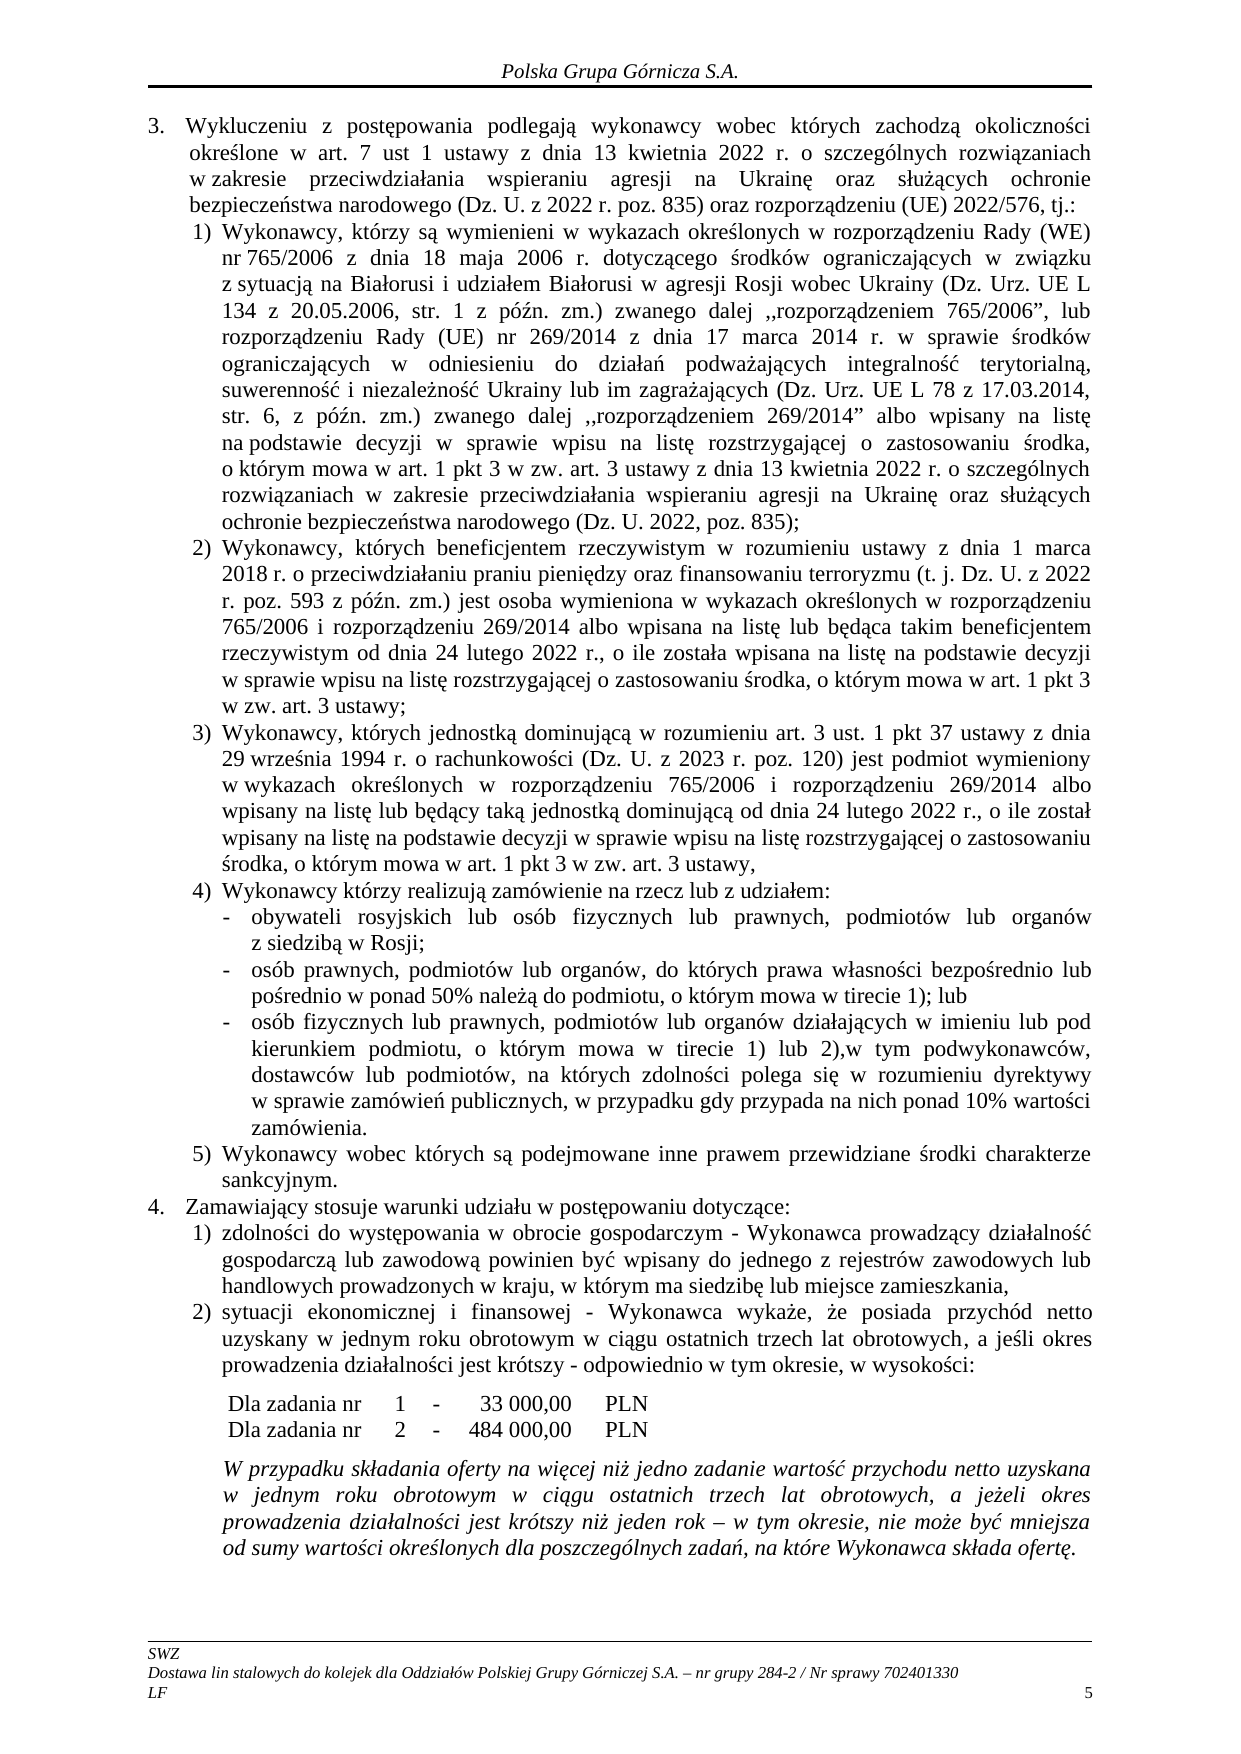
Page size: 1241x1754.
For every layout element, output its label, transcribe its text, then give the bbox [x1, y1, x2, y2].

table_header 1 [375, 1390, 425, 1416]
table_header - [425, 1390, 461, 1416]
text 2) Wykonawcy, których beneficjentem rzeczywistym w rozumieniu ustawy z dnia 1 marca 2018 r. o przeciwdziałaniu praniu pieniędzy oraz finansowaniu terroryzmu (t. j. Dz. U. z 2022 r. poz. 593 z późn. zm.) jest osoba wymieniona w wykazach określonych w rozporządzeniu 765/2006 i rozporządzeniu 269/2014 albo wpisana na listę lub będąca takim beneficjentem rzeczywistym od dnia 24 lutego 2022 r., o ile została wpisana na listę na podstawie decyzji w sprawie wpisu na listę rozstrzygającej o zastosowaniu środka, o którym mowa w art. 1 pkt 3 w zw. art. 3 ustawy; [192, 534, 1092, 718]
list zdolności do występowania w obrocie gospodarczym - Wykonawca prowadzący działalność gospodarczą lub zawodową powinien być wpisany do jednego z rejestrów zawodowych lub handlowych prowadzonych w kraju, w którym ma siedzibę lub miejsce zamieszkania, [192, 1219, 1092, 1298]
list W przypadku składania oferty na więcej niż jedno zadanie wartość przychodu netto uzyskana w jednym roku obrotowym w ciągu ostatnich trzech lat obrotowych, a jeżeli okres prowadzenia działalności jest krótszy niż jeden rok – w tym okresie, nie może być mniejsza od sumy wartości określonych dla poszczególnych zadań, na które Wykonawca składa ofertę. [223, 1455, 1092, 1561]
text 3) Wykonawcy, których jednostką dominującą w rozumieniu art. 3 ust. 1 pkt 37 ustawy z dnia 29 września 1994 r. o rachunkowości (Dz. U. z 2023 r. poz. 120) jest podmiot wymieniony w wykazach określonych w rozporządzeniu 765/2006 i rozporządzeniu 269/2014 albo wpisany na listę lub będący taką jednostką dominującą od dnia 24 lutego 2022 r., o ile został wpisany na listę na podstawie decyzji w sprawie wpisu na listę rozstrzygającej o zastosowaniu środka, o którym mowa w art. 1 pkt 3 w zw. art. 3 ustawy, [192, 718, 1092, 877]
table_cell Dla zadania nr [214, 1416, 375, 1443]
table_cell 484 000,00 [461, 1416, 598, 1443]
table_header Dla zadania nr [214, 1390, 375, 1416]
list Wykluczeniu z postępowania podlegają wykonawcy wobec których zachodzą okoliczności określone w art. 7 ust 1 ustawy z dnia 13 kwietnia 2022 r. o szczególnych rozwiązaniach w zakresie przeciwdziałania wspieraniu agresji na Ukrainę oraz służących ochronie bezpieczeństwa narodowego (Dz. U. z 2022 r. poz. 835) oraz rozporządzeniu (UE) 2022/576, tj.: [148, 112, 1092, 218]
text 5) Wykonawcy wobec których są podejmowane inne prawem przewidziane środki charakterze sankcyjnym. [192, 1140, 1092, 1193]
text - osób prawnych, podmiotów lub organów, do których prawa własności bezpośrednio lub pośrednio w ponad 50% należą do podmiotu, o którym mowa w tirecie 1); lub [222, 956, 1092, 1008]
text - obywateli rosyjskich lub osób fizycznych lub prawnych, podmiotów lub organów z siedzibą w Rosji; [222, 903, 1092, 956]
table_header 33 000,00 [461, 1390, 598, 1416]
table_cell PLN [598, 1416, 970, 1443]
table_header PLN [598, 1390, 970, 1416]
table_cell - [425, 1416, 461, 1443]
list sytuacji ekonomicznej i finansowej - Wykonawca wykaże, że posiada przychód netto uzyskany w jednym roku obrotowym w ciągu ostatnich trzech lat obrotowych, a jeśli okres prowadzenia działalności jest krótszy - odpowiednio w tym okresie, w wysokości: [192, 1298, 1092, 1377]
text 1) Wykonawcy, którzy są wymienieni w wykazach określonych w rozporządzeniu Rady (WE) nr 765/2006 z dnia 18 maja 2006 r. dotyczącego środków ograniczających w związku z sytuacją na Białorusi i udziałem Białorusi w agresji Rosji wobec Ukrainy (Dz. Urz. UE L 134 z 20.05.2006, str. 1 z późn. zm.) zwanego dalej ,,rozporządzeniem 765/2006”, lub rozporządzeniu Rady (UE) nr 269/2014 z dnia 17 marca 2014 r. w sprawie środków ograniczających w odniesieniu do działań podważających integralność terytorialną, suwerenność i niezależność Ukrainy lub im zagrażających (Dz. Urz. UE L 78 z 17.03.2014, str. 6, z późn. zm.) zwanego dalej ,,rozporządzeniem 269/2014” albo wpisany na listę na podstawie decyzji w sprawie wpisu na listę rozstrzygającej o zastosowaniu środka, o którym mowa w art. 1 pkt 3 w zw. art. 3 ustawy z dnia 13 kwietnia 2022 r. o szczególnych rozwiązaniach w zakresie przeciwdziałania wspieraniu agresji na Ukrainę oraz służących ochronie bezpieczeństwa narodowego (Dz. U. 2022, poz. 835); [192, 218, 1092, 534]
text 4) Wykonawcy którzy realizują zamówienie na rzecz lub z udziałem: [192, 877, 1092, 903]
list Zamawiający stosuje warunki udziału w postępowaniu dotyczące: [148, 1193, 1092, 1219]
table_cell 2 [375, 1416, 425, 1443]
text - osób fizycznych lub prawnych, podmiotów lub organów działających w imieniu lub pod kierunkiem podmiotu, o którym mowa w tirecie 1) lub 2),w tym podwykonawców, dostawców lub podmiotów, na których zdolności polega się w rozumieniu dyrektywy w sprawie zamówień publicznych, w przypadku gdy przypada na nich ponad 10% wartości zamówienia. [222, 1008, 1092, 1140]
